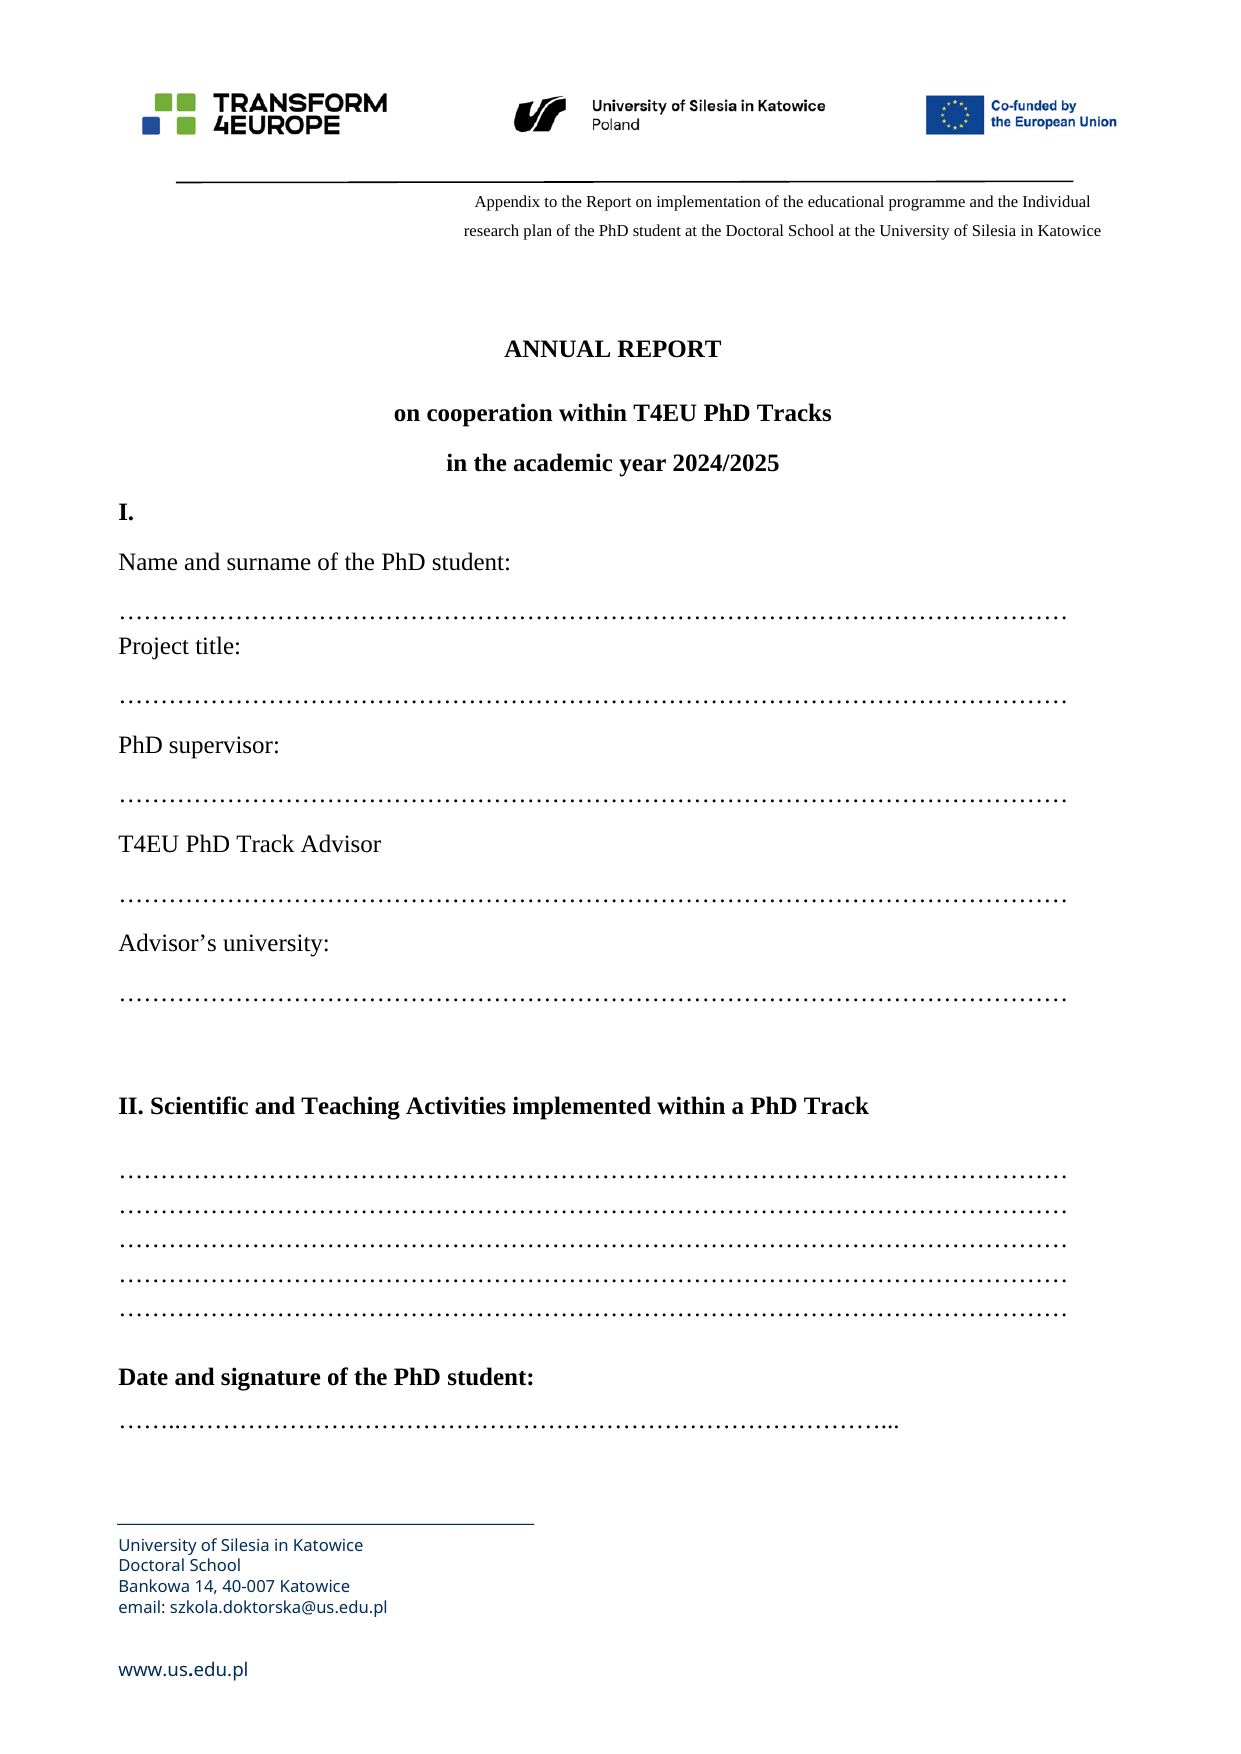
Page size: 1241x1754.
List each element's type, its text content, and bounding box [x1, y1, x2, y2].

text …………………………………………………………………………………………………… [118, 596, 1107, 625]
text PhD supervisor: [118, 730, 1107, 759]
text …………………………………………………………………………………………………… [118, 1293, 1107, 1322]
text …………………………………………………………………………………………………… [118, 1224, 1107, 1253]
text …………………………………………………………………………………………………… [118, 779, 1107, 808]
picture [118, 59, 1141, 176]
text Advisor’s university: [118, 928, 1107, 957]
text …………………………………………………………………………………………………… [118, 1259, 1107, 1288]
text in the academic year 2024/2025 [118, 448, 1107, 476]
text …………………………………………………………………………………………………… [118, 680, 1107, 709]
text ……..…………………………………………………………………………... [118, 1405, 1107, 1434]
text Name and surname of the PhD student: [118, 547, 1107, 576]
text Annual report [118, 334, 1107, 363]
text I. [118, 497, 1107, 526]
text T4EU PhD Track Advisor [118, 829, 1107, 858]
text …………………………………………………………………………………………………… [118, 1190, 1107, 1219]
text Date and signature of the PhD student: [118, 1362, 1107, 1391]
text …………………………………………………………………………………………………… [118, 879, 1107, 907]
text Project title: [118, 631, 1107, 659]
text on cooperation within T4EU PhD Tracks [118, 398, 1107, 427]
text …………………………………………………………………………………………………… [118, 978, 1107, 1007]
picture [0, 1510, 535, 1540]
text …………………………………………………………………………………………………… [118, 1155, 1107, 1184]
text II. Scientific and Teaching Activities implemented within a PhD Track [118, 1091, 1107, 1120]
text Appendix to the Report on implementation of the educational programme and the Individual research plan of the PhD student at the Doctoral School at the University of Silesia in Katowice [458, 192, 1107, 240]
